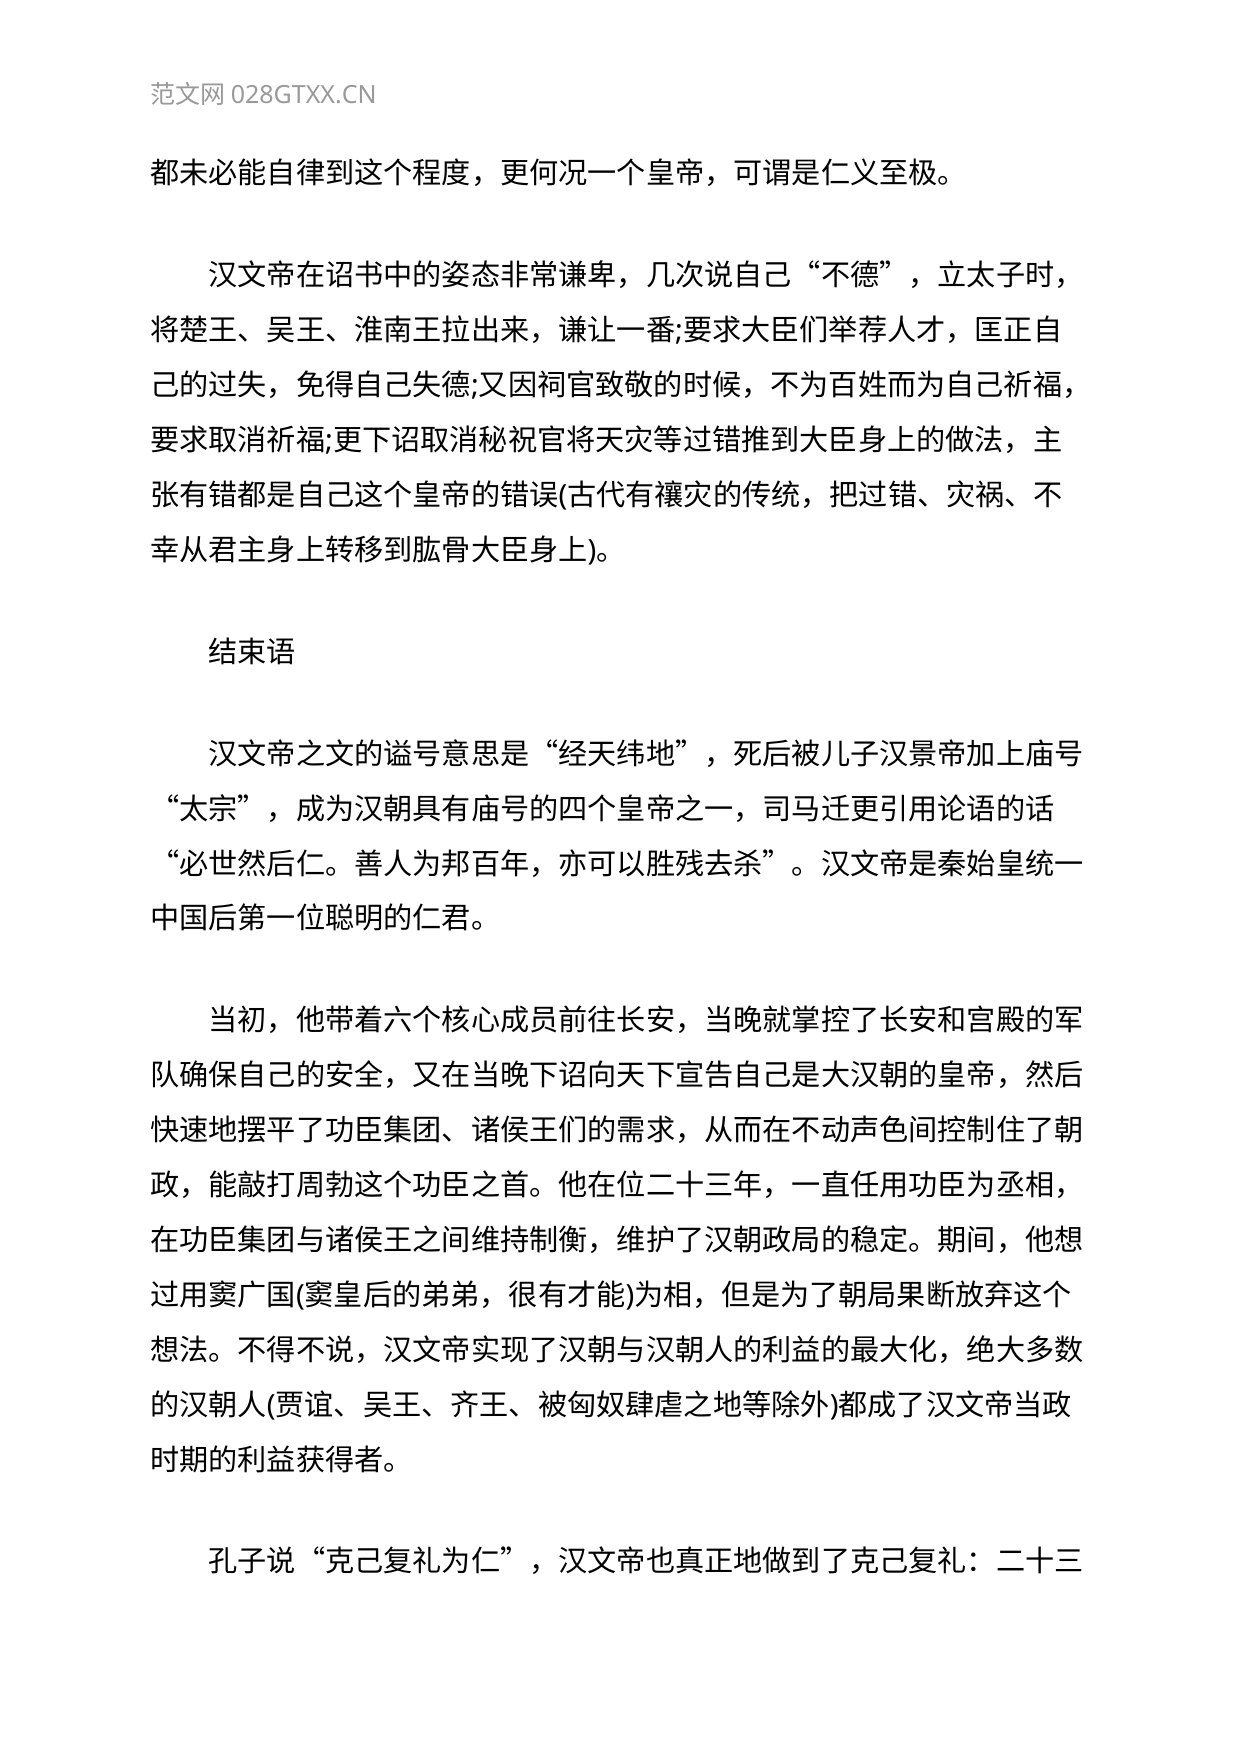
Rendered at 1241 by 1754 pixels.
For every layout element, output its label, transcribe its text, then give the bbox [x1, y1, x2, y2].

text 汉文帝之文的谥号意思是“经天纬地”，死后被儿子汉景帝加上庙号“太宗”，成为汉朝具有庙号的四个皇帝之一，司马迁更引用论语的话“必世然后仁。善人为邦百年，亦可以胜残去杀”。汉文帝是秦始皇统一中国后第一位聪明的仁君。 [150, 730, 1090, 937]
text 汉文帝在诏书中的姿态非常谦卑，几次说自己“不德”，立太子时，将楚王、吴王、淮南王拉出来，谦让一番;要求大臣们举荐人才，匡正自己的过失，免得自己失德;又因祠官致敬的时候，不为百姓而为自己祈福，要求取消祈福;更下诏取消秘祝官将天灾等过错推到大臣身上的做法，主张有错都是自己这个皇帝的错误(古代有禳灾的传统，把过错、灾祸、不幸从君主身上转移到肱骨大臣身上)。 [150, 252, 1090, 569]
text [150, 150, 1090, 192]
text 结束语 [150, 629, 1090, 671]
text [150, 1538, 1090, 1580]
text 当初，他带着六个核心成员前往长安，当晚就掌控了长安和宫殿的军队确保自己的安全，又在当晚下诏向天下宣告自己是大汉朝的皇帝，然后快速地摆平了功臣集团、诸侯王们的需求，从而在不动声色间控制住了朝政，能敲打周勃这个功臣之首。他在位二十三年，一直任用功臣为丞相，在功臣集团与诸侯王之间维持制衡，维护了汉朝政局的稳定。期间，他想过用窦广国(窦皇后的弟弟，很有才能)为相，但是为了朝局果断放弃这个想法。不得不说，汉文帝实现了汉朝与汉朝人的利益的最大化，绝大多数的汉朝人(贾谊、吴王、齐王、被匈奴肆虐之地等除外)都成了汉文帝当政时期的利益获得者。 [150, 997, 1090, 1478]
